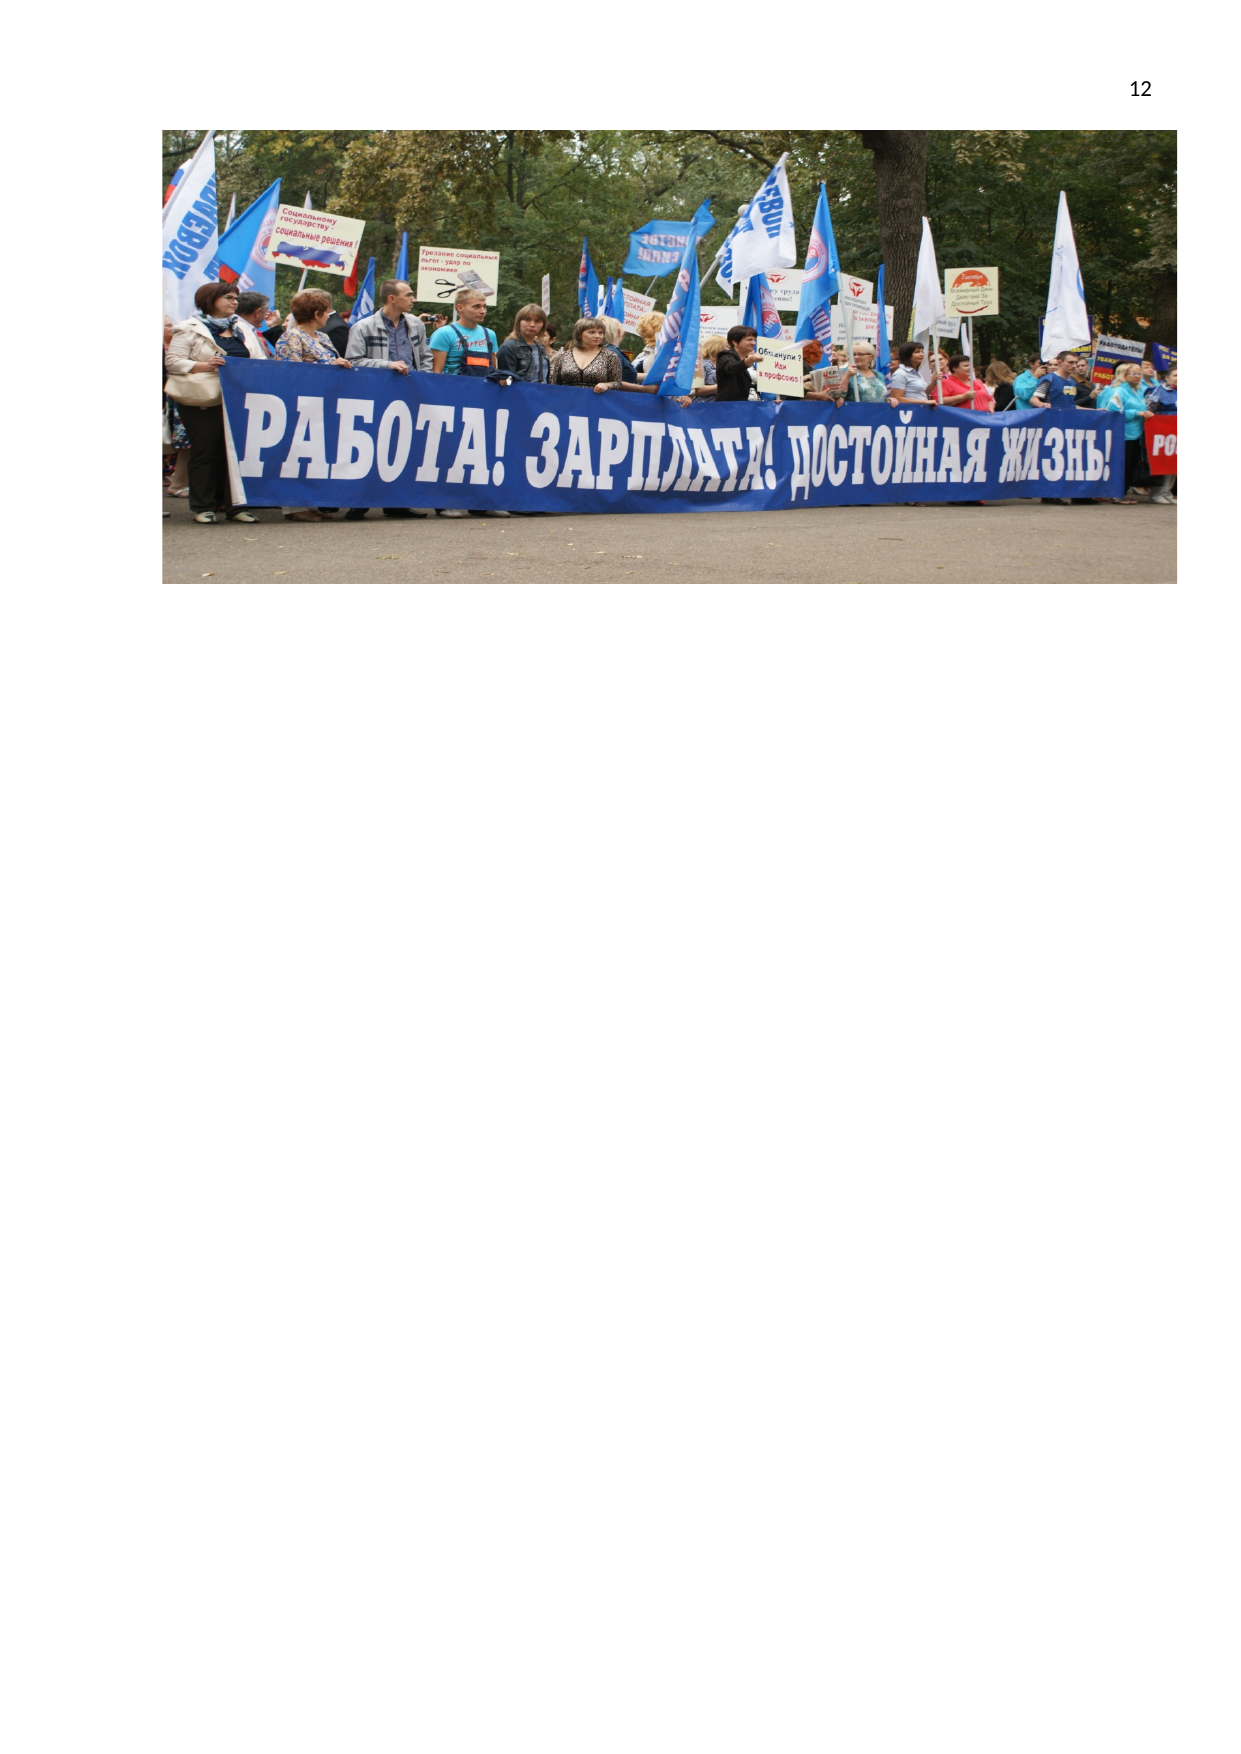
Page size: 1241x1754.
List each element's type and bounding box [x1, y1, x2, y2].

picture [162, 130, 1178, 584]
